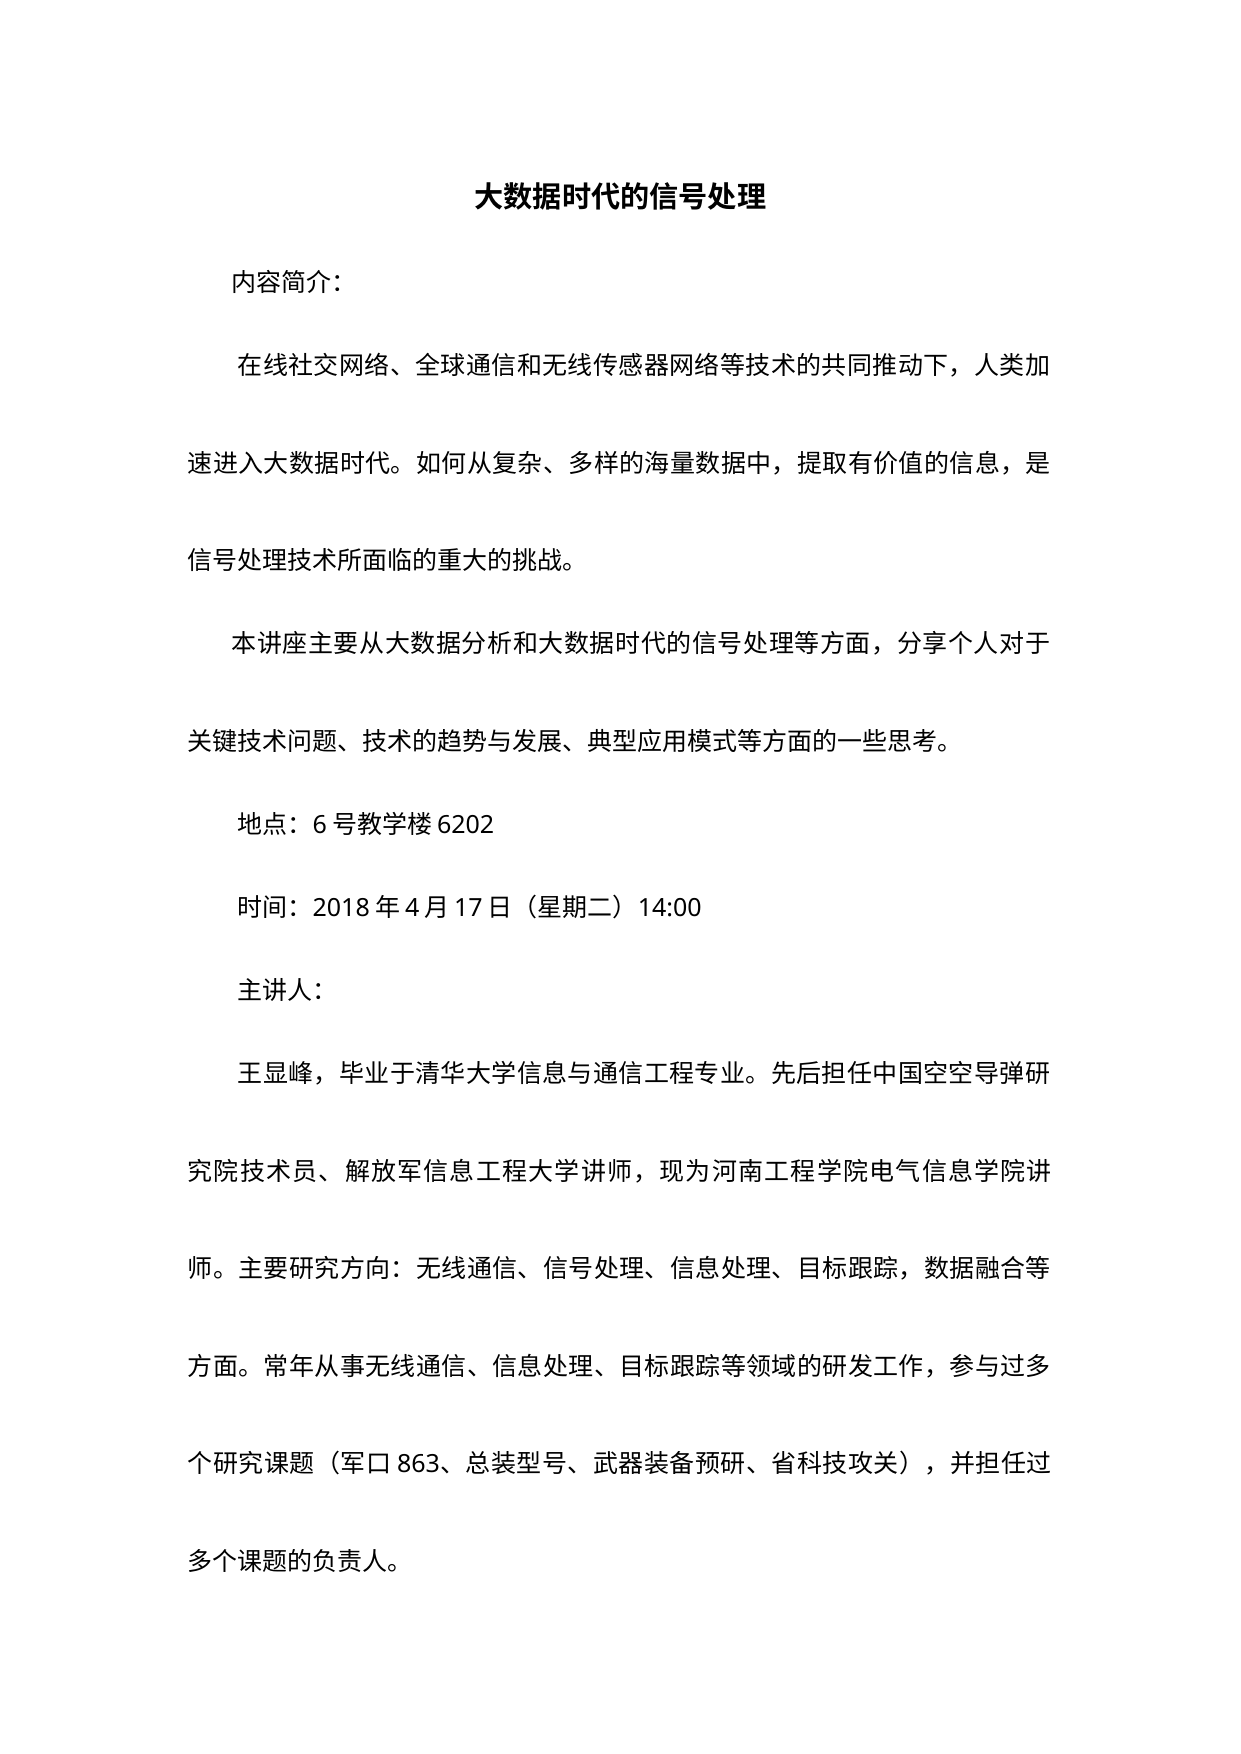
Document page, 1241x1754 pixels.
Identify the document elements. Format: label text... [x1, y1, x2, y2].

text 主讲人： [187, 956, 1053, 1021]
text 本讲座主要从大数据分析和大数据时代的信号处理等方面，分享个人对于关键技术问题、技术的趋势与发展、典型应用模式等方面的一些思考。 [187, 609, 1053, 772]
text 地点：6号教学楼6202 [187, 790, 1053, 855]
text 大数据时代的信号处理 [187, 162, 1053, 227]
text 内容简介： [187, 248, 1053, 313]
text 时间：2018年4月17日（星期二）14:00 [187, 873, 1053, 938]
text 王显峰，毕业于清华大学信息与通信工程专业。先后担任中国空空导弹研究院技术员、解放军信息工程大学讲师，现为河南工程学院电气信息学院讲师。主要研究方向：无线通信、信号处理、信息处理、目标跟踪，数据融合等方面。常年从事无线通信、信息处理、目标跟踪等领域的研发工作，参与过多个研究课题（军口863、总装型号、武器装备预研、省科技攻关），并担任过多个课题的负责人。 [187, 1039, 1053, 1592]
text 在线社交网络、全球通信和无线传感器网络等技术的共同推动下，人类加速进入大数据时代。如何从复杂、多样的海量数据中，提取有价值的信息，是信号处理技术所面临的重大的挑战。 [187, 331, 1053, 591]
